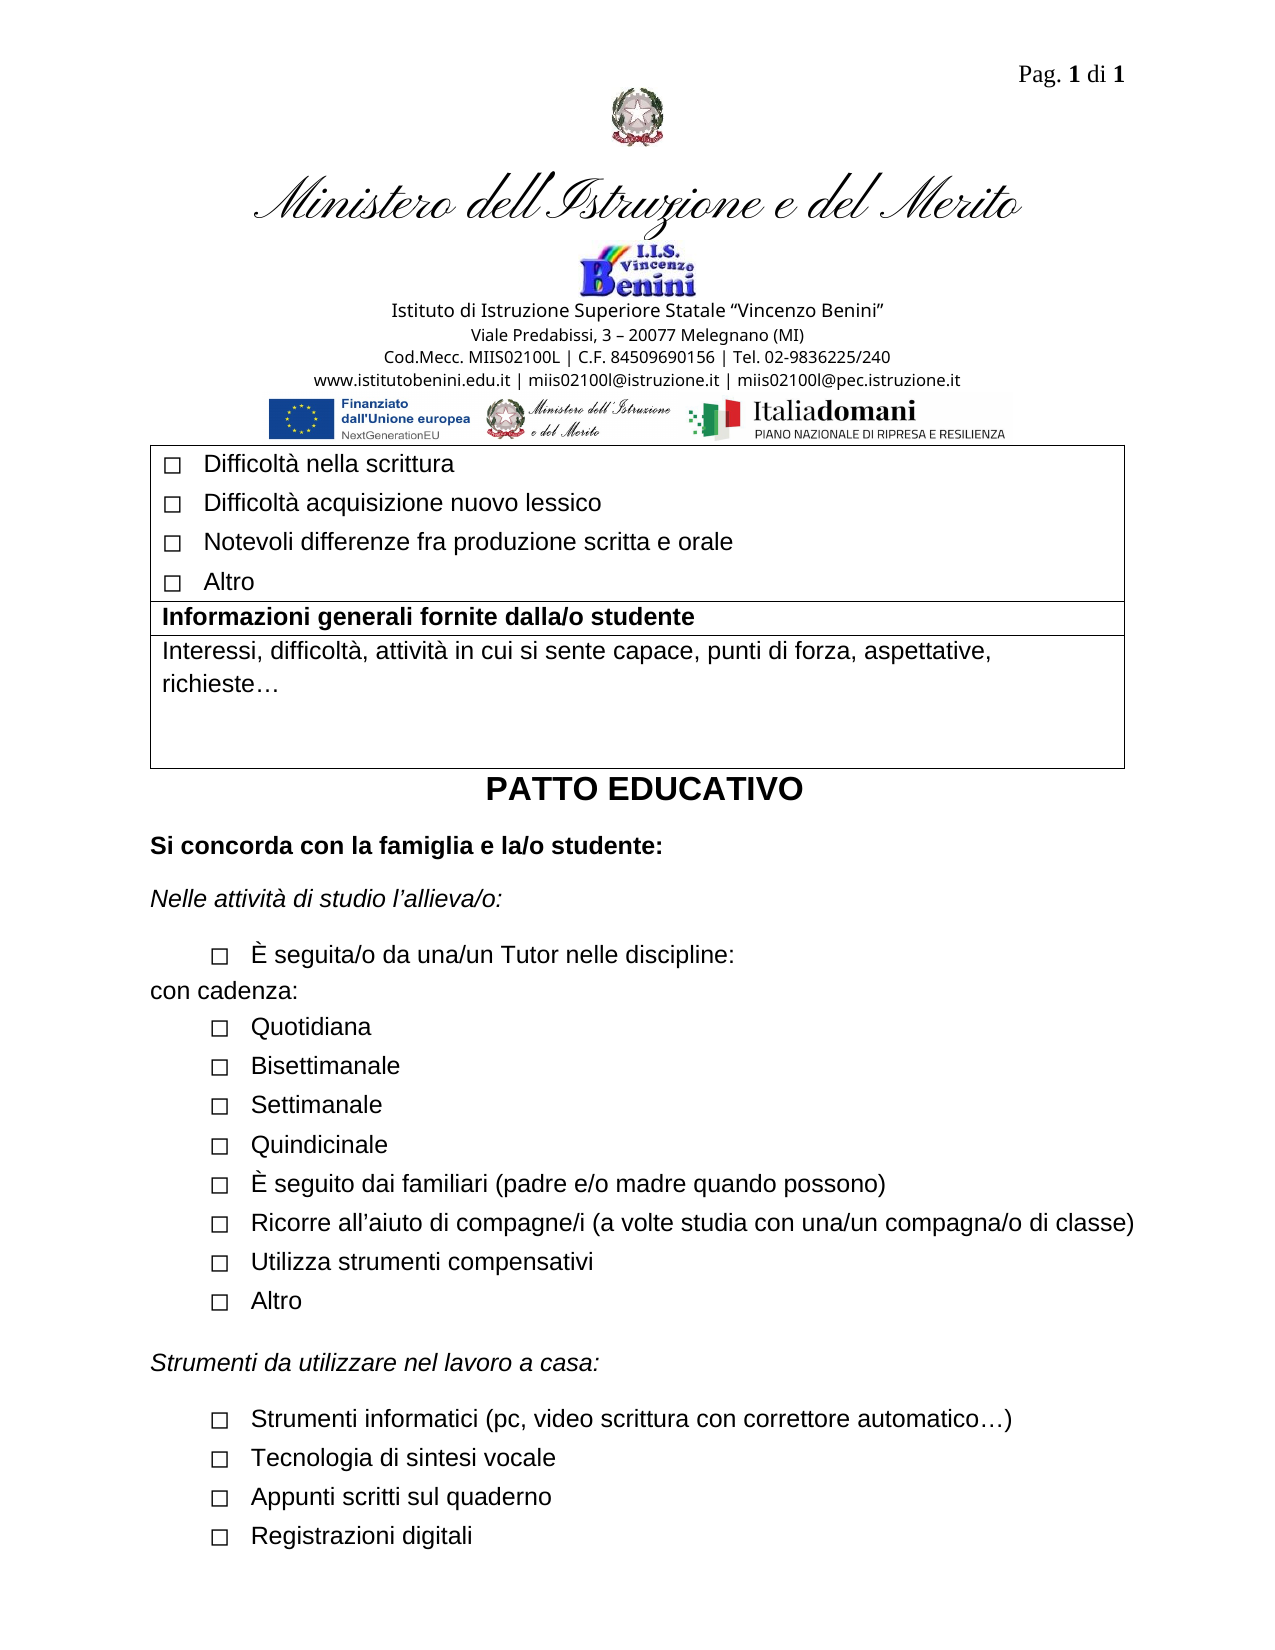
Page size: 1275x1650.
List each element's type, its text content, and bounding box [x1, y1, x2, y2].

text Strumenti da utilizzare nel lavoro a casa: [150, 1348, 1139, 1376]
text ◻ Strumenti informatici (pc, video scrittura con correttore automatico…) [150, 1400, 1139, 1434]
text ◻ Utilizza strumenti compensativi [209, 1244, 1139, 1278]
text Si concorda con la famiglia e la/o studente: [150, 831, 1139, 860]
picture [611, 87, 664, 147]
text ◻ Bisettimanale [209, 1048, 1139, 1082]
text ◻ Ricorre all’aiuto di compagne/i (a volte studia con una/un compagna/o di classe) [209, 1205, 1139, 1239]
text Nelle attività di studio l’allieva/o: [150, 884, 1139, 913]
picture [262, 391, 1013, 445]
text ◻ Registrazioni digitali [209, 1518, 1139, 1552]
text ◻ Appunti scritti sul quaderno [209, 1479, 1139, 1513]
table_cell Informazioni generali fornite dalla/o studente [151, 602, 1124, 635]
text con cadenza: [150, 976, 1139, 1004]
text ◻ Quotidiana [209, 1009, 1139, 1043]
text ◻ È seguita/o da una/un Tutor nelle discipline: [209, 937, 1139, 971]
picture [578, 240, 697, 298]
text ◻ Settimanale [209, 1087, 1139, 1121]
table_cell Interessi, difficoltà, attività in cui si sente capace, punti di forza, aspettative, richieste… [151, 636, 1124, 768]
text ◻ Tecnologia di sintesi vocale [209, 1439, 1139, 1473]
text PATTO EDUCATIVO [150, 769, 1139, 807]
text ◻ Quindicinale [209, 1126, 1139, 1160]
text ◻ È seguito dai familiari (padre e/o madre quando possono) [209, 1166, 1139, 1199]
text ◻ Altro [209, 1283, 1139, 1317]
